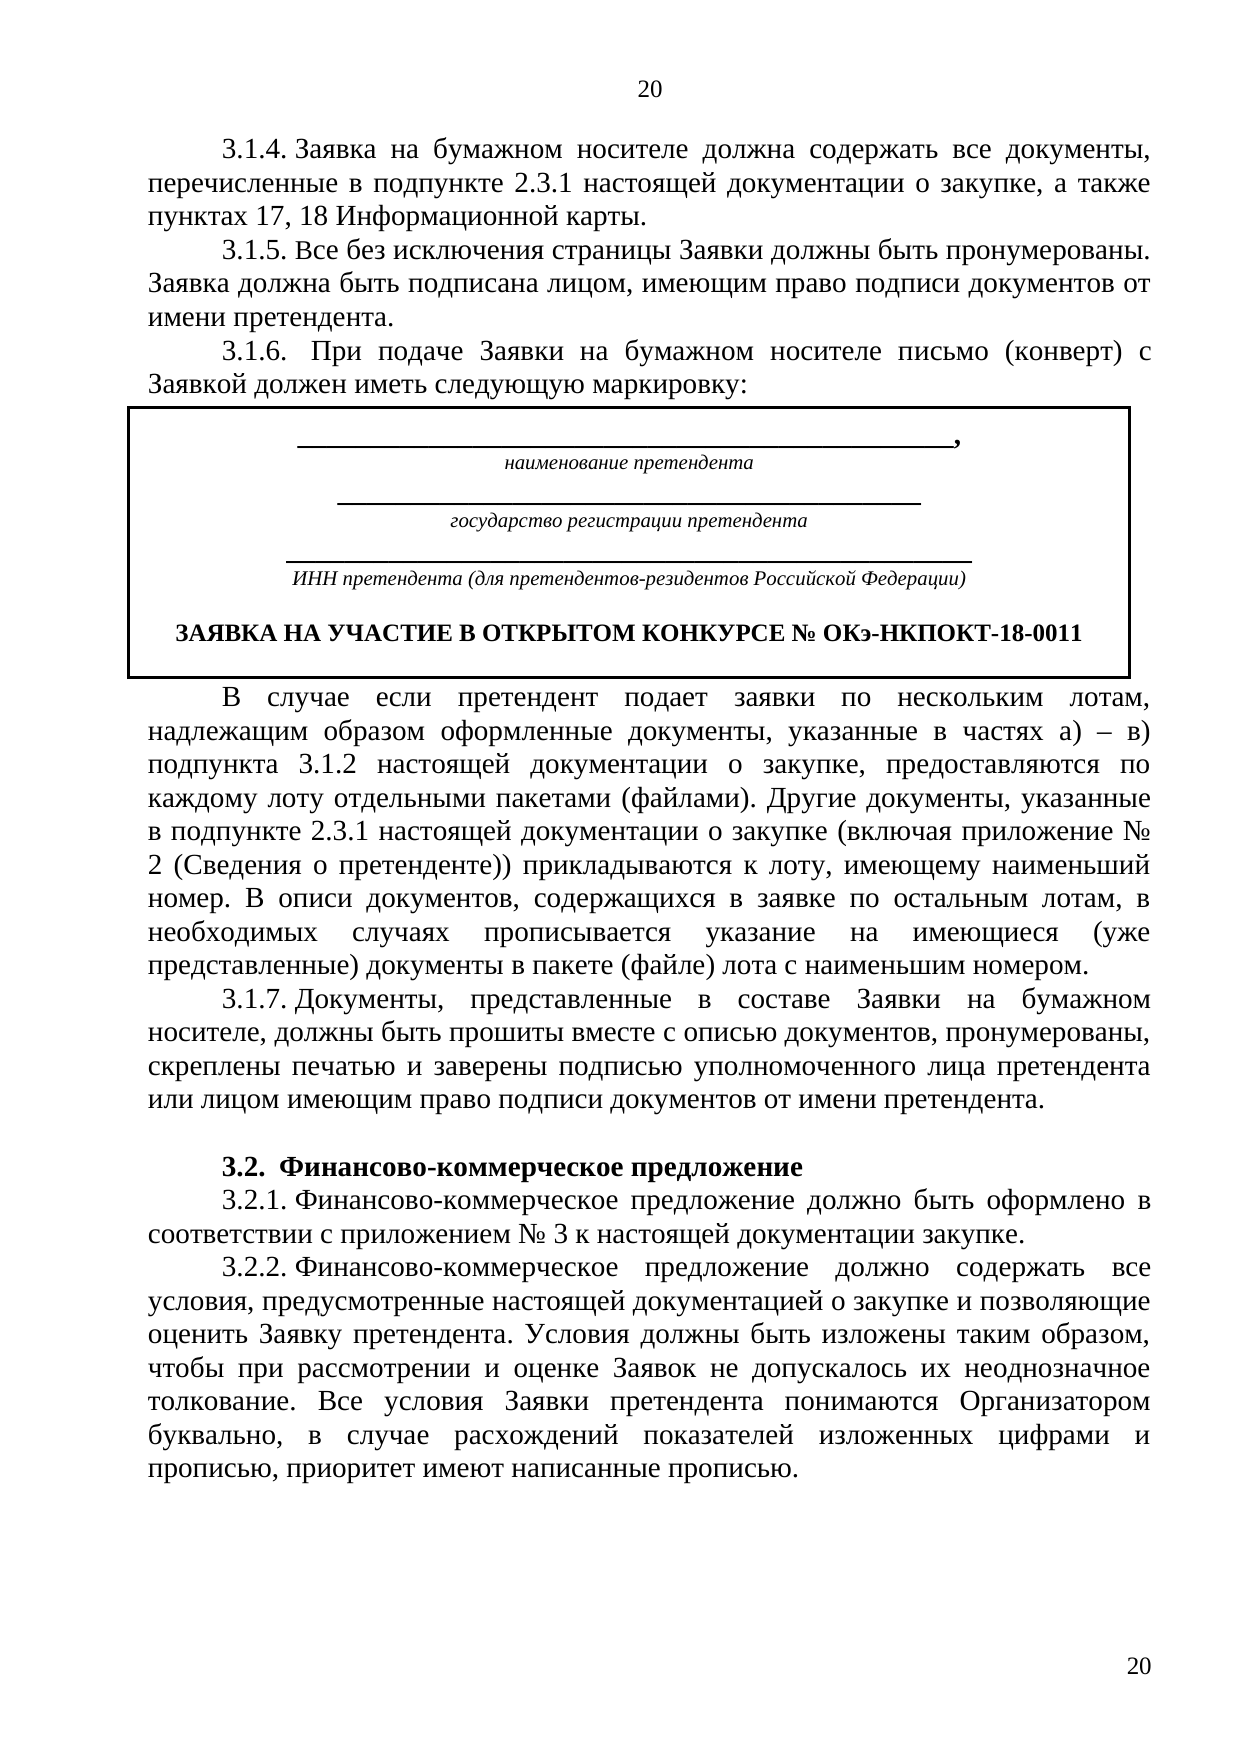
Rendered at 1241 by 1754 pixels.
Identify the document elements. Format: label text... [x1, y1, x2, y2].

list Заявка на бумажном носителе должна содержать все документы, перечисленные в подпункте 2.3.1 настоящей документации о закупке, а также пунктах 17, 18 Информационной карты. [148, 131, 1152, 232]
text В случае если претендент подает заявки по нескольким лотам, надлежащим образом оформленные документы, указанные в частях а) – в) подпункта 3.1.2 настоящей документации о закупке, предоставляются по каждому лоту отдельными пакетами (файлами). Другие документы, указанные в подпункте 2.3.1 настоящей документации о закупке (включая приложение № 2 (Сведения о претенденте)) прикладываются к лоту, имеющему наименьший номер. В описи документов, содержащихся в заявке по остальным лотам, в необходимых случаях прописывается указание на имеющиеся (уже представленные) документы в пакете (файле) лота с наименьшим номером. [148, 400, 1152, 981]
list Финансово-коммерческое предложение должно быть оформлено в соответствии с приложением № 3 к настоящей документации закупке. [148, 1182, 1152, 1249]
list Документы, представленные в составе Заявки на бумажном носителе, должны быть прошиты вместе с описью документов, пронумерованы, скреплены печатью и заверены подписью уполномоченного лица претендента или лицом имеющим право подписи документов от имени претендента. [148, 981, 1152, 1115]
list Финансово-коммерческое предложение должно содержать все условия, предусмотренные настоящей документацией о закупке и позволяющие оценить Заявку претендента. Условия должны быть изложены таким образом, чтобы при рассмотрении и оценке Заявок не допускалось их неоднозначное толкование. Все условия Заявки претендента понимаются Организатором буквально, в случае расхождений показателей изложенных цифрами и прописью, приоритет имеют написанные прописью. [148, 1249, 1152, 1484]
list При подаче Заявки на бумажном носителе письмо (конверт) с Заявкой должен иметь следующую маркировку: [148, 333, 1152, 400]
subtitle Финансово-коммерческое предложение [148, 1149, 1152, 1182]
list Все без исключения страницы Заявки должны быть пронумерованы. Заявка должна быть подписана лицом, имеющим право подписи документов от имени претендента. [148, 232, 1152, 333]
